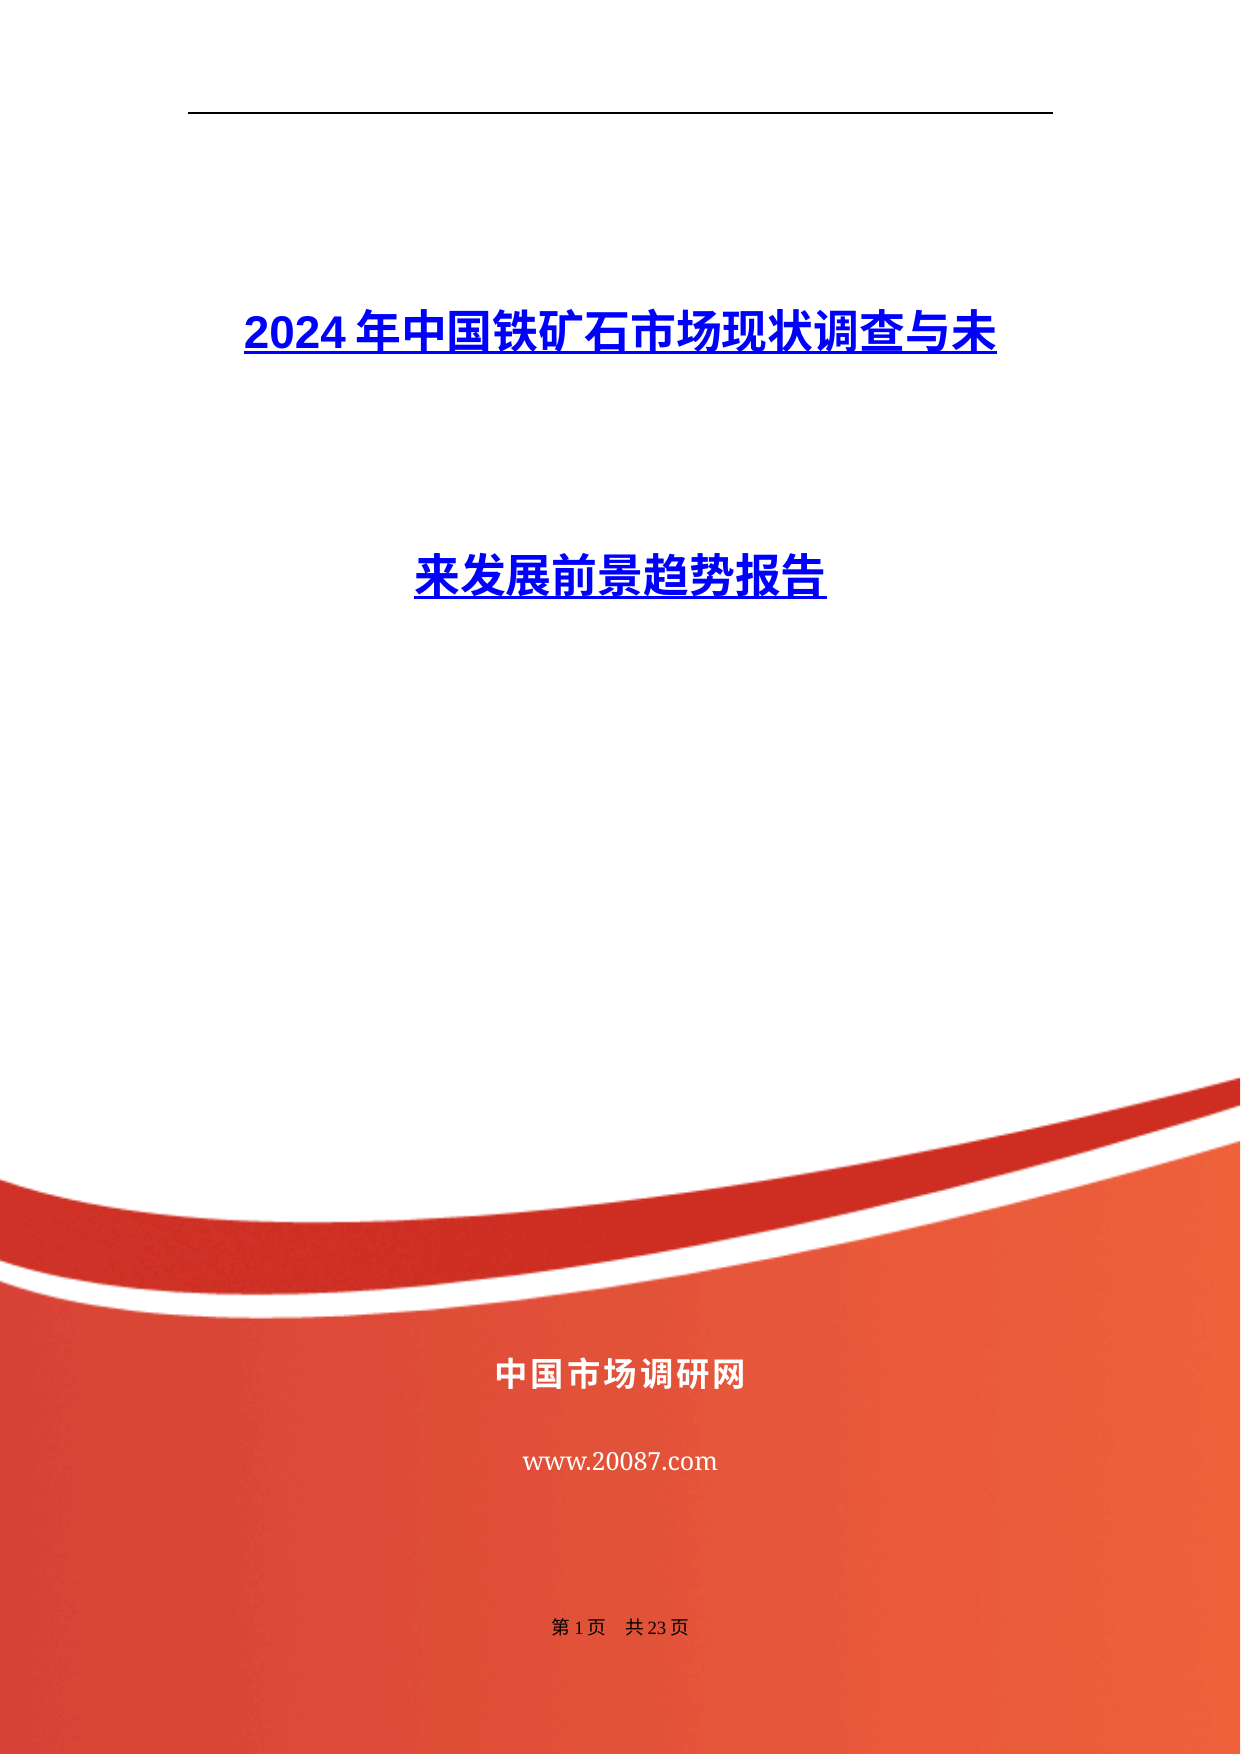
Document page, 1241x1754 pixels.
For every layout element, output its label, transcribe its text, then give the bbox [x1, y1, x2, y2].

table_header 2024年中国铁矿石市场现状调查与未来发展前景趋势报告 [188, 207, 1053, 773]
picture [0, 1006, 1241, 1754]
subtitle 中国市场调研网 [187, 1339, 1053, 1404]
text www.20087.com [187, 1428, 1053, 1493]
